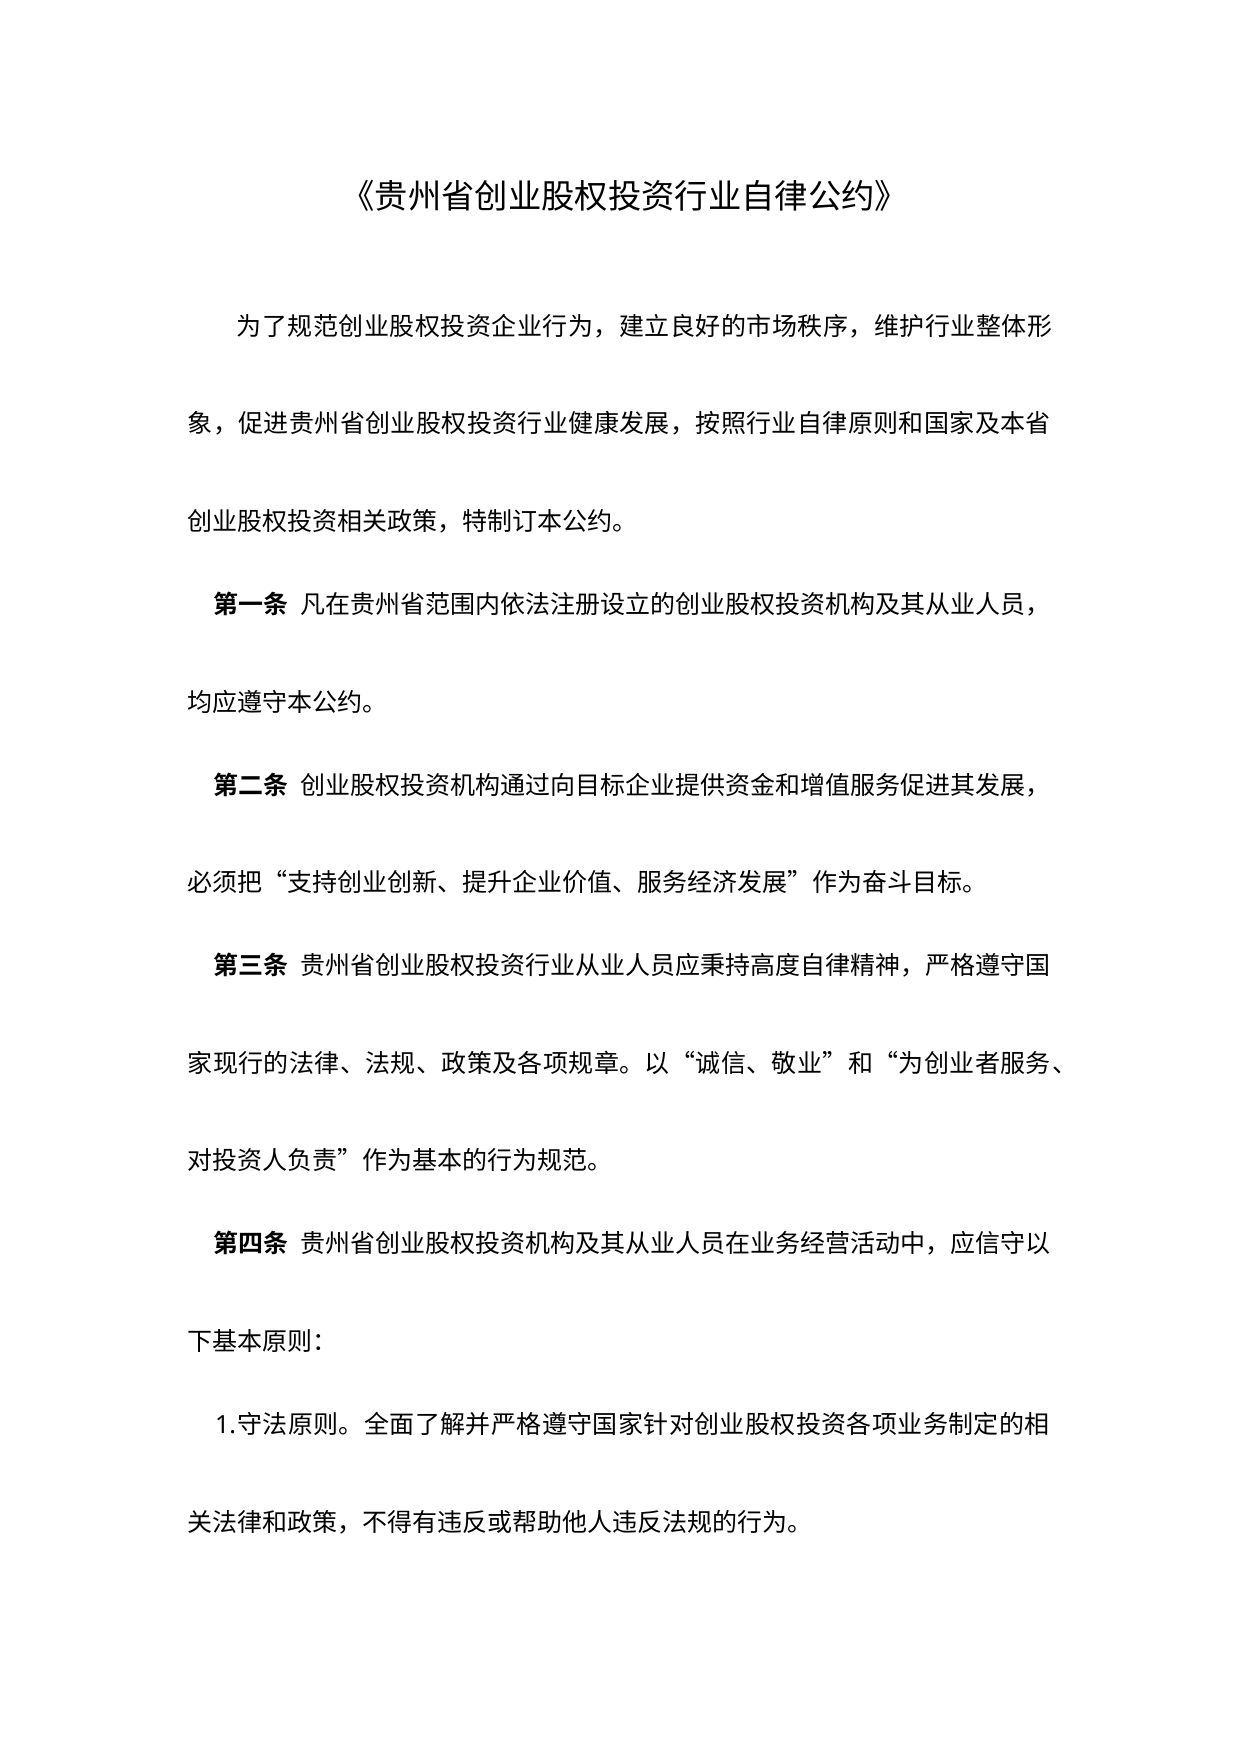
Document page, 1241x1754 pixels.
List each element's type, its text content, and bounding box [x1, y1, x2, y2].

text 为了规范创业股权投资企业行为，建立良好的市场秩序，维护行业整体形象，促进贵州省创业股权投资行业健康发展，按照行业自律原则和国家及本省创业股权投资相关政策，特制订本公约。 [187, 292, 1053, 552]
text 1.守法原则。全面了解并严格遵守国家针对创业股权投资各项业务制定的相关法律和政策，不得有违反或帮助他人违反法规的行为。 [187, 1390, 1053, 1553]
text 第二条 创业股权投资机构通过向目标企业提供资金和增值服务促进其发展，必须把“支持创业创新、提升企业价值、服务经济发展”作为奋斗目标。 [187, 751, 1053, 913]
text 第一条 凡在贵州省范围内依法注册设立的创业股权投资机构及其从业人员，均应遵守本公约。 [187, 570, 1053, 733]
text 《贵州省创业股权投资行业自律公约》 [187, 162, 1053, 227]
text 第四条 贵州省创业股权投资机构及其从业人员在业务经营活动中，应信守以下基本原则： [187, 1209, 1053, 1372]
text 第三条 贵州省创业股权投资行业从业人员应秉持高度自律精神，严格遵守国家现行的法律、法规、政策及各项规章。以“诚信、敬业”和“为创业者服务、对投资人负责”作为基本的行为规范。 [187, 931, 1053, 1191]
